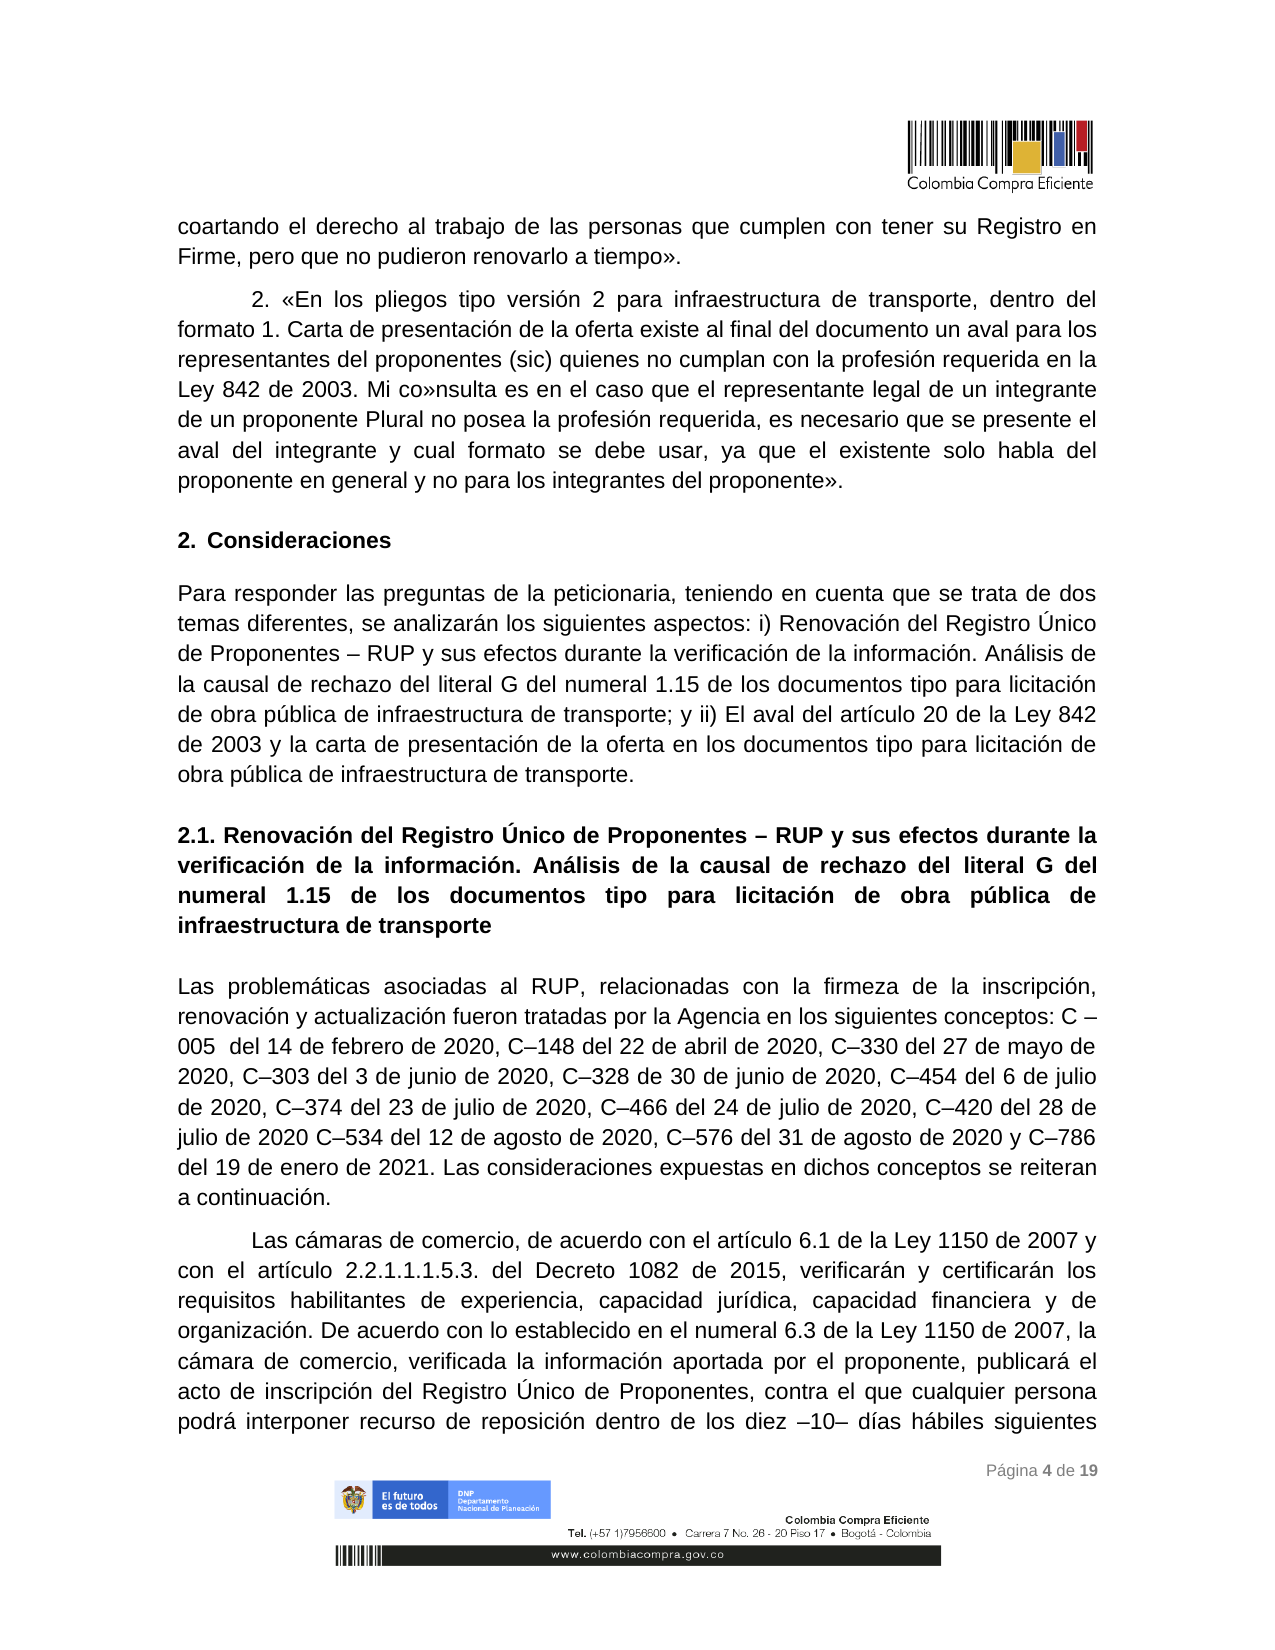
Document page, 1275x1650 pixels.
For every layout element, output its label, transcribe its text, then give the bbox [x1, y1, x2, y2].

picture [334, 1480, 942, 1566]
text Para responder las preguntas de la peticionaria, teniendo en cuenta que se trata de dos temas diferentes, se analizarán los siguientes aspectos: i) Renovación del Registro Único de Proponentes – RUP y sus efectos durante la verificación de la información. Análisis de la causal de rechazo del literal G del numeral 1.15 de los documentos tipo para licitación de obra pública de infraestructura de transporte; y ii) El aval del artículo 20 de la Ley 842 de 2003 y la carta de presentación de la oferta en los documentos tipo para licitación de obra pública de infraestructura de transporte. [177, 580, 1098, 787]
list 2.1. Renovación del Registro Único de Proponentes – RUP y sus efectos durante la verificación de la información. Análisis de la causal de rechazo del literal G del numeral 1.15 de los documentos tipo para licitación de obra pública de infraestructura de transporte [177, 822, 1098, 938]
list Consideraciones [177, 527, 1098, 553]
picture [899, 114, 1099, 196]
text Las problemáticas asociadas al RUP, relacionadas con la firmeza de la inscripción, renovación y actualización fueron tratadas por la Agencia en los siguientes conceptos: C – 005 del 14 de febrero de 2020, C–148 del 22 de abril de 2020, C–330 del 27 de mayo de 2020, C–303 del 3 de junio de 2020, C–328 de 30 de junio de 2020, C–454 del 6 de julio de 2020, C–374 del 23 de julio de 2020, C–466 del 24 de julio de 2020, C–420 del 28 de julio de 2020 C–534 del 12 de agosto de 2020, C–576 del 31 de agosto de 2020 y C–786 del 19 de enero de 2021. Las consideraciones expuestas en dichos conceptos se reiteran a continuación. [177, 973, 1098, 1210]
text 2. «En los pliegos tipo versión 2 para infraestructura de transporte, dentro del formato 1. Carta de presentación de la oferta existe al final del documento un aval para los representantes del proponentes (sic) quienes no cumplan con la profesión requerida en la Ley 842 de 2003. Mi co»nsulta es en el caso que el representante legal de un integrante de un proponente Plural no posea la profesión requerida, es necesario que se presente el aval del integrante y cual formato se debe usar, ya que el existente solo habla del proponente en general y no para los integrantes del proponente». [177, 286, 1098, 493]
